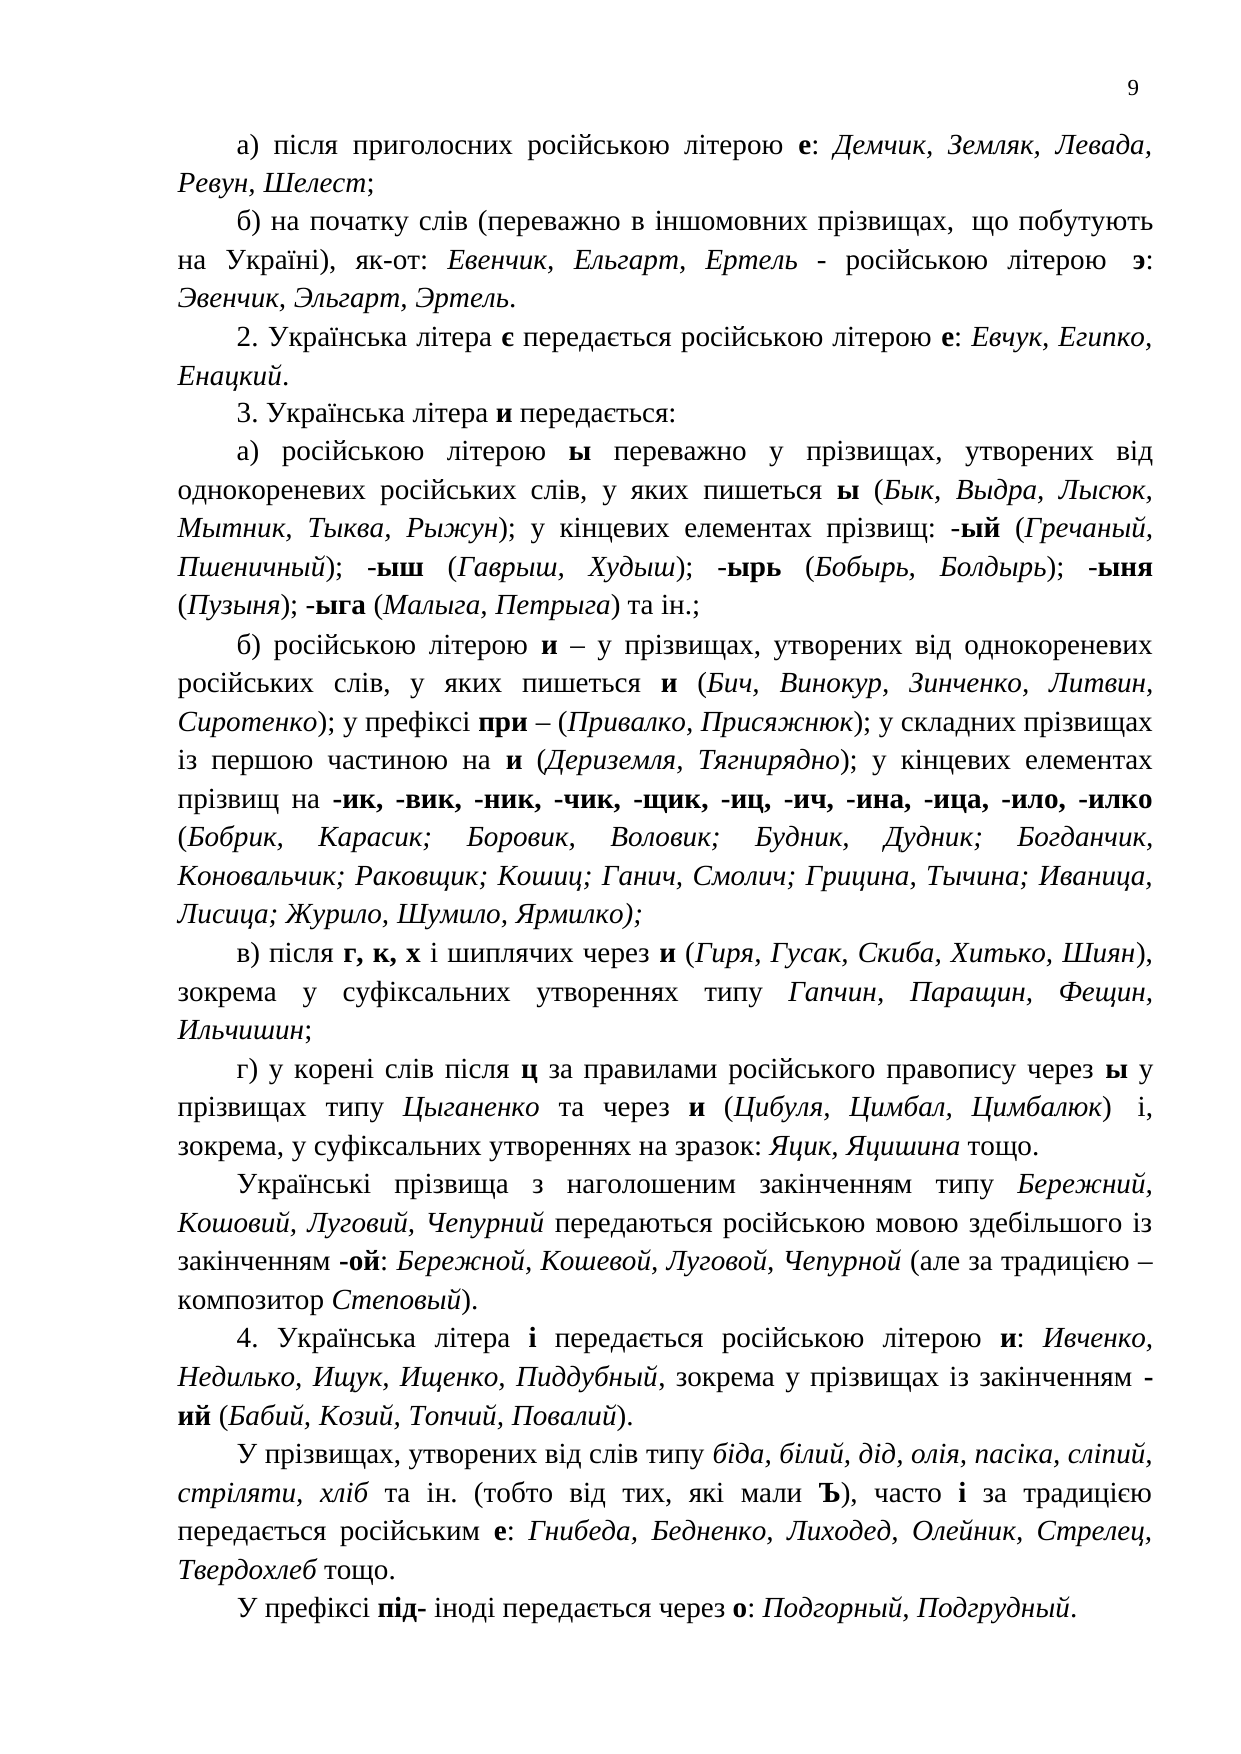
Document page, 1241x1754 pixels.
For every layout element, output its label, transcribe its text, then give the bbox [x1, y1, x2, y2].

text а) після приголосних російською літерою е: Демчик, Земляк, Левада, Ревун, Шелест; [177, 127, 1152, 198]
text У прізвищах, утворених від слів типу біда, білий, дід, олія, пасіка, сліпий, стріляти, хліб та ін. (тобто від тих, які мали Ъ), часто і за традицією передається російським е: Гнибеда, Бедненко, Лиходед, Олейник, Стрелец, Твердохлеб тощо. [177, 1436, 1153, 1585]
text Українські прізвища з наголошеним закінченням типу Бережний, Кошовий, Луговий, Чепурний передаються російською мовою здебільшого із закінченням -ой: Бережной, Кошевой, Луговой, Чепурной (але за традицією – композитор Степовый). [177, 1166, 1153, 1316]
text в) після г, к, х і шиплячих через и (Гиря, Гусак, Скиба, Хитько, Шиян), зокрема у суфіксальних утвореннях типу Гапчин, Паращин, Фещин, Ильчишин; [177, 935, 1153, 1046]
text а) російською літерою ы переважно у прізвищах, утворених від однокореневих російських слів, у яких пишеться ы (Бык, Выдра, Лысюк, Мытник, Тыква, Рыжун); у кінцевих елементах прізвищ: -ый (Гречаный, Пшеничный); -ыш (Гаврыш, Худыш); -ырь (Бобырь, Болдырь); -ыня (Пузыня); -ыга (Малыга, Петрыга) та ін.; [177, 433, 1153, 621]
list Українська літера і передається російською літерою и: Ивченко, Недилько, Ищук, Ищенко, Пиддубный, зокрема у прізвищах із закінченням - ий (Бабий, Козий, Топчий, Повалий). [177, 1321, 1153, 1431]
text б) російською літерою и – у прізвищах, утворених від однокореневих російських слів, у яких пишеться и (Бич, Винокур, Зинченко, Литвин, Сиротенко); у префіксі при – (Привалко, Присяжнюк); у складних прізвищах із першою частиною на и (Дериземля, Тягнирядно); у кінцевих елементах прізвищ на -ик, -вик, -ник, -чик, -щик, -иц, -ич, -ина, -ица, -ило, -илко (Бобрик, Карасик; Боровик, Воловик; Будник, Дудник; Богданчик, Коновальчик; Раковщик; Кошиц; Ганич, Смолич; Грицина, Тычина; Иваница, Лисица; Журило, Шумило, Ярмилко); [177, 627, 1153, 930]
list Українська літера є передається російською літерою е: Евчук, Египко, Енацкий. [177, 319, 1153, 391]
text У префіксі під- іноді передається через о: Подгорный, Подгрудный. [237, 1590, 1184, 1624]
text г) у корені слів після ц за правилами російського правопису через ы у прізвищах типу Цыганенко та через и (Цибуля, Цимбал, Цимбалюк) і, зокрема, у суфіксальних утвореннях на зразок: Яцик, Яцишина тощо. [177, 1051, 1153, 1161]
list Українська літера и передається: [236, 396, 1184, 429]
text б) на початку слів (переважно в іншомовних прізвищах, що побутують на Україні), як-от: Евенчик, Ельгарт, Ертель - російською літерою э: Эвенчик, Эльгарт, Эртель. [177, 203, 1153, 314]
